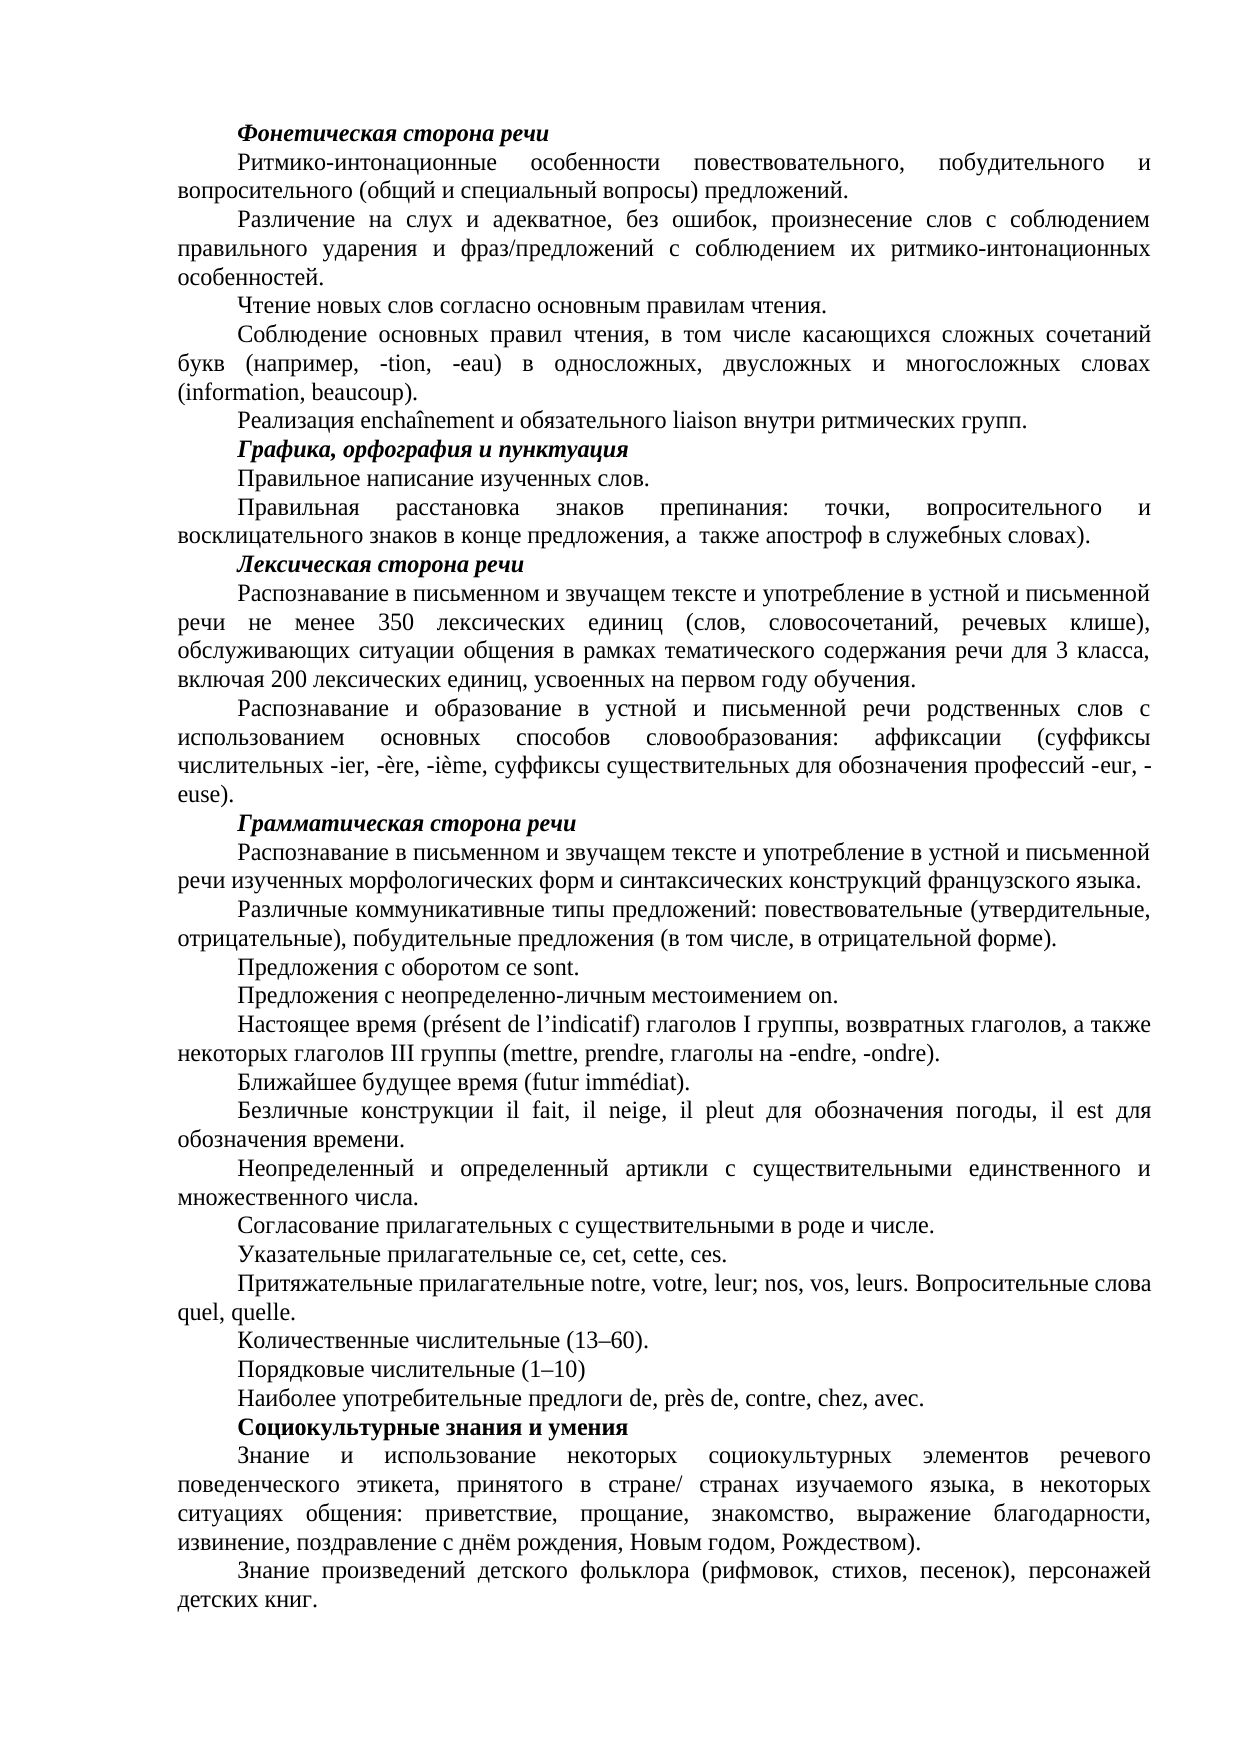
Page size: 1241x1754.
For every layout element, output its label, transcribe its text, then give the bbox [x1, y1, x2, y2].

text Знание и использование некоторых социокультурных элементов речевого поведенческого этикета, принятого в стране/ странах изучаемого языка, в некоторых ситуациях общения: приветствие, прощание, знакомство, выражение благодарности, извинение, поздравление с днём рождения, Новым годом, Рождеством). [177, 1441, 1152, 1556]
text Настоящее время (présent de l’indicatif) глаголов I группы, возвратных глаголов, а также некоторых глаголов III группы (mettre, prendre, глаголы на -endre, -ondre). [177, 1009, 1152, 1067]
text Ближайшее будущее время (futur immédiat). [177, 1067, 1152, 1096]
text Предложения с оборотом ce sont. [177, 952, 1152, 981]
text Наиболее употребительные предлоги de, près de, contre, chez, avec. [177, 1383, 1152, 1412]
text Указательные прилагательные ce, cet, cette, ces. [177, 1239, 1152, 1268]
text Лексическая сторона речи [177, 549, 1152, 578]
text Безличные конструкции il fait, il neige, il pleut для обозначения погоды, il est для обозначения времени. [177, 1096, 1152, 1153]
text Реализация enchaînement и обязательного liaison внутри ритмических групп. [177, 406, 1152, 434]
text Правильное написание изученных слов. [177, 463, 1152, 492]
text Чтение новых слов согласно основным правилам чтения. [177, 291, 1152, 319]
text Различные коммуникативные типы предложений: повествовательные (утвердительные, отрицательные), побудительные предложения (в том числе, в отрицательной форме). [177, 894, 1152, 952]
text Количественные числительные (13–60). [177, 1326, 1152, 1354]
text Знание произведений детского фольклора (рифмовок, стихов, песенок), персонажей детских книг. [177, 1556, 1152, 1613]
text Порядковые числительные (1–10) [177, 1354, 1152, 1383]
text Графика, орфография и пунктуация [177, 434, 1152, 463]
text Социокультурные знания и умения [177, 1412, 1152, 1441]
text Фонетическая сторона речи [177, 118, 1152, 147]
text Предложения с неопределенно-личным местоимением on. [177, 981, 1152, 1009]
text Распознавание в письменном и звучащем тексте и употребление в устной и письменной речи изученных морфологических форм и синтаксических конструкций французского языка. [177, 837, 1152, 894]
text Неопределенный и определенный артикли с существительными единственного и множественного числа. [177, 1153, 1152, 1211]
text Ритмико-интонационные особенности повествовательного, побудительного и вопросительного (общий и специальный вопросы) предложений. [177, 147, 1152, 204]
text Соблюдение основных правил чтения, в том числе каcающихся сложных сочетаний букв (например, -tion, -eau) в односложных, двусложных и многосложных словах (information, beaucoup). [177, 319, 1152, 406]
text Правильная расстановка знаков препинания: точки, вопросительного и восклицательного знаков в конце предложения, а также апостроф в служебных словах). [177, 492, 1152, 549]
text Распознавание в письменном и звучащем тексте и употребление в устной и письменной речи не менее 350 лексических единиц (слов, словосочетаний, речевых клише), обслуживающих ситуации общения в рамках тематического содержания речи для 3 класса, включая 200 лексических единиц, усвоенных на первом году обучения. [177, 578, 1152, 693]
text Согласование прилагательных с существительными в роде и числе. [177, 1211, 1152, 1239]
text Распознавание и образование в устной и письменной речи родственных слов с использованием основных способов словообразования: аффиксации (суффиксы числительных -ier, -ère, -ième, суффиксы существительных для обозначения профессий -eur, -euse). [177, 693, 1152, 808]
text Грамматическая сторона речи [177, 808, 1152, 837]
text Различение на слух и адекватное, без ошибок, произнесение слов с соблюдением правильного ударения и фраз/предложений с соблюдением их ритмико-интонационных особенностей. [177, 204, 1152, 291]
text Притяжательные прилагательные notre, votre, leur; nos, vos, leurs. Вопросительные слова quel, quelle. [177, 1268, 1152, 1326]
